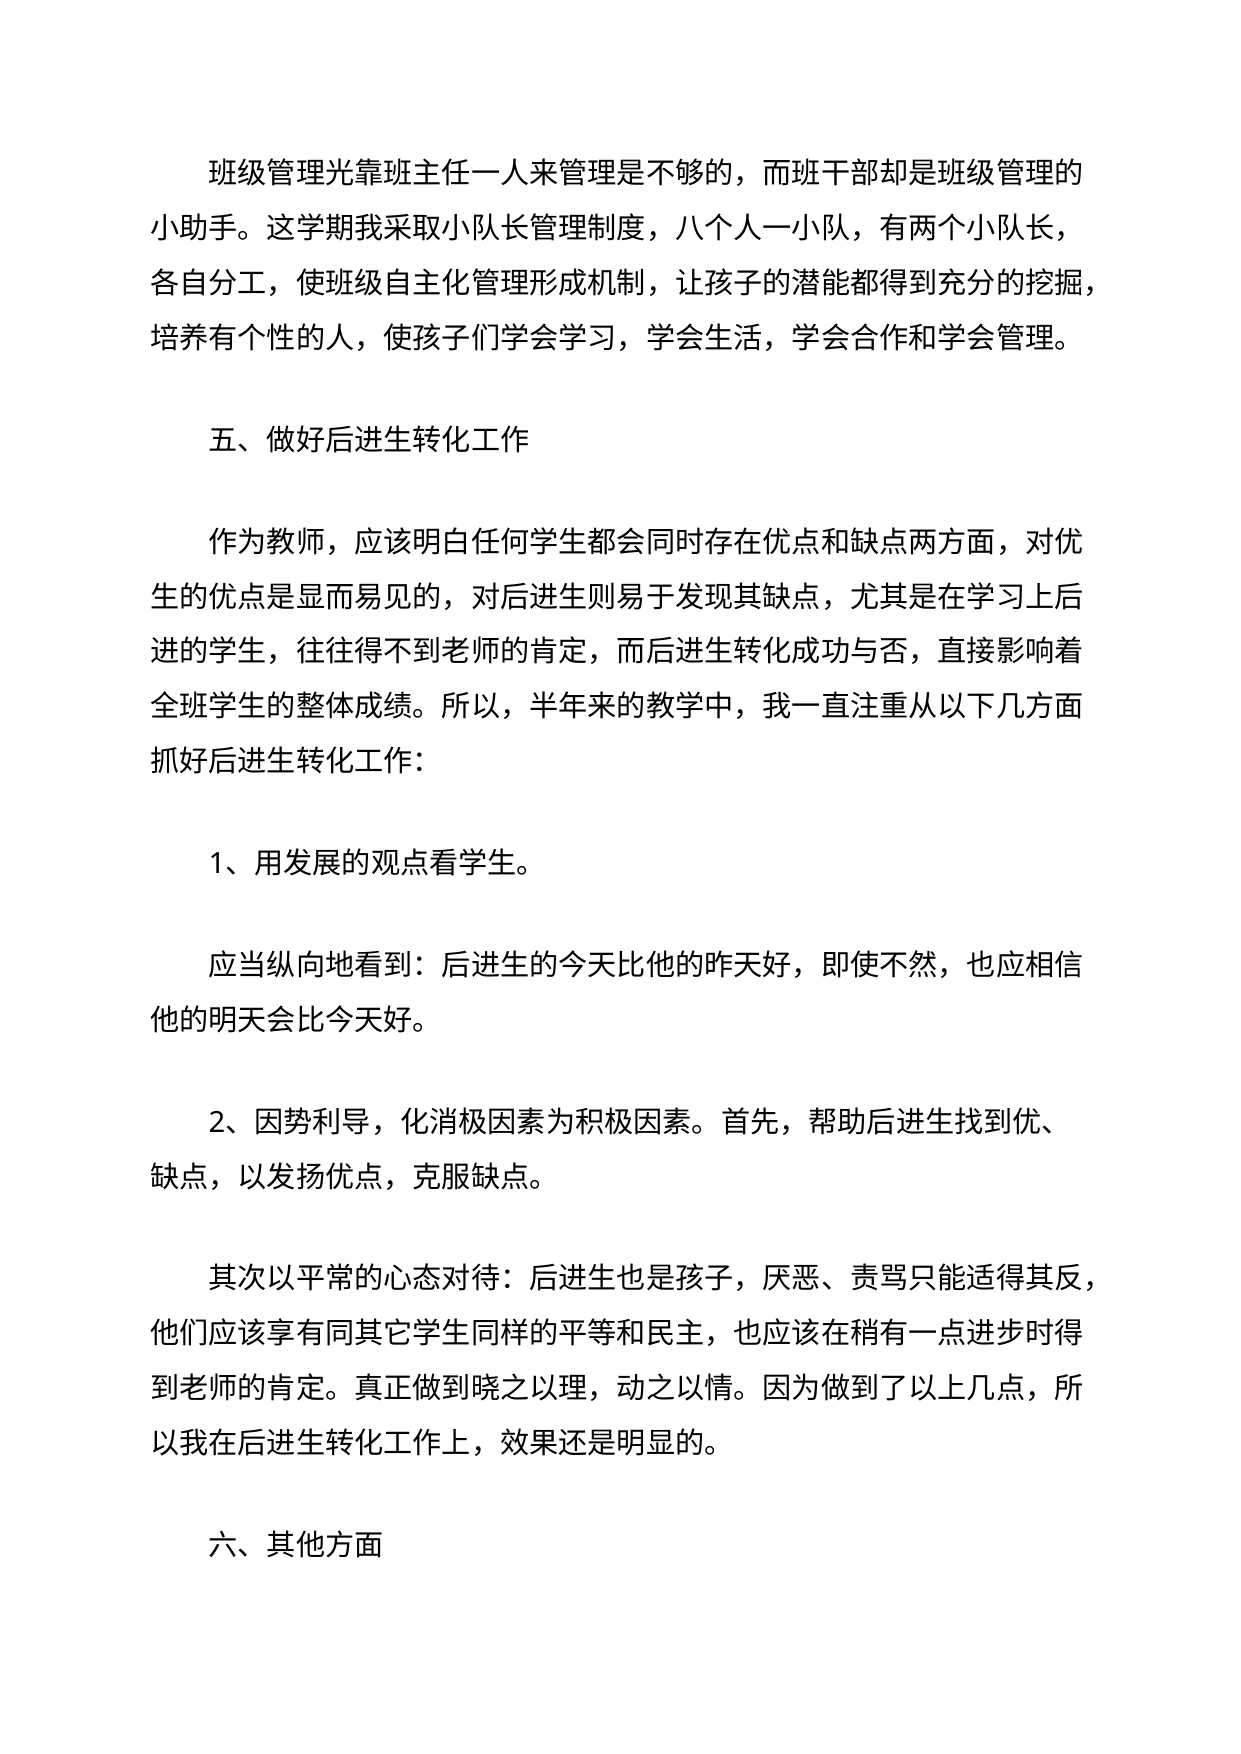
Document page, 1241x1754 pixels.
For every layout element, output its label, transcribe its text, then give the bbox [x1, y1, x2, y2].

text 应当纵向地看到：后进生的今天比他的昨天好，即使不然，也应相信他的明天会比今天好。 [150, 942, 1090, 1039]
text 其次以平常的心态对待：后进生也是孩子，厌恶、责骂只能适得其反，他们应该享有同其它学生同样的平等和民主，也应该在稍有一点进步时得到老师的肯定。真正做到晓之以理，动之以情。因为做到了以上几点，所以我在后进生转化工作上，效果还是明显的。 [150, 1255, 1090, 1462]
text 1、用发展的观点看学生。 [150, 839, 1090, 882]
text 2、因势利导，化消极因素为积极因素。首先，帮助后进生找到优、缺点，以发扬优点，克服缺点。 [150, 1098, 1090, 1196]
text 作为教师，应该明白任何学生都会同时存在优点和缺点两方面，对优生的优点是显而易见的，对后进生则易于发现其缺点，尤其是在学习上后进的学生，往往得不到老师的肯定，而后进生转化成功与否，直接影响着全班学生的整体成绩。所以，半年来的教学中，我一直注重从以下几方面抓好后进生转化工作： [150, 518, 1090, 780]
text 班级管理光靠班主任一人来管理是不够的，而班干部却是班级管理的小助手。这学期我采取小队长管理制度，八个人一小队，有两个小队长，各自分工，使班级自主化管理形成机制，让孩子的潜能都得到充分的挖掘，培养有个性的人，使孩子们学会学习，学会生活，学会合作和学会管理。 [150, 150, 1090, 357]
text 五、做好后进生转化工作 [150, 416, 1090, 459]
text 六、其他方面 [150, 1521, 1090, 1564]
